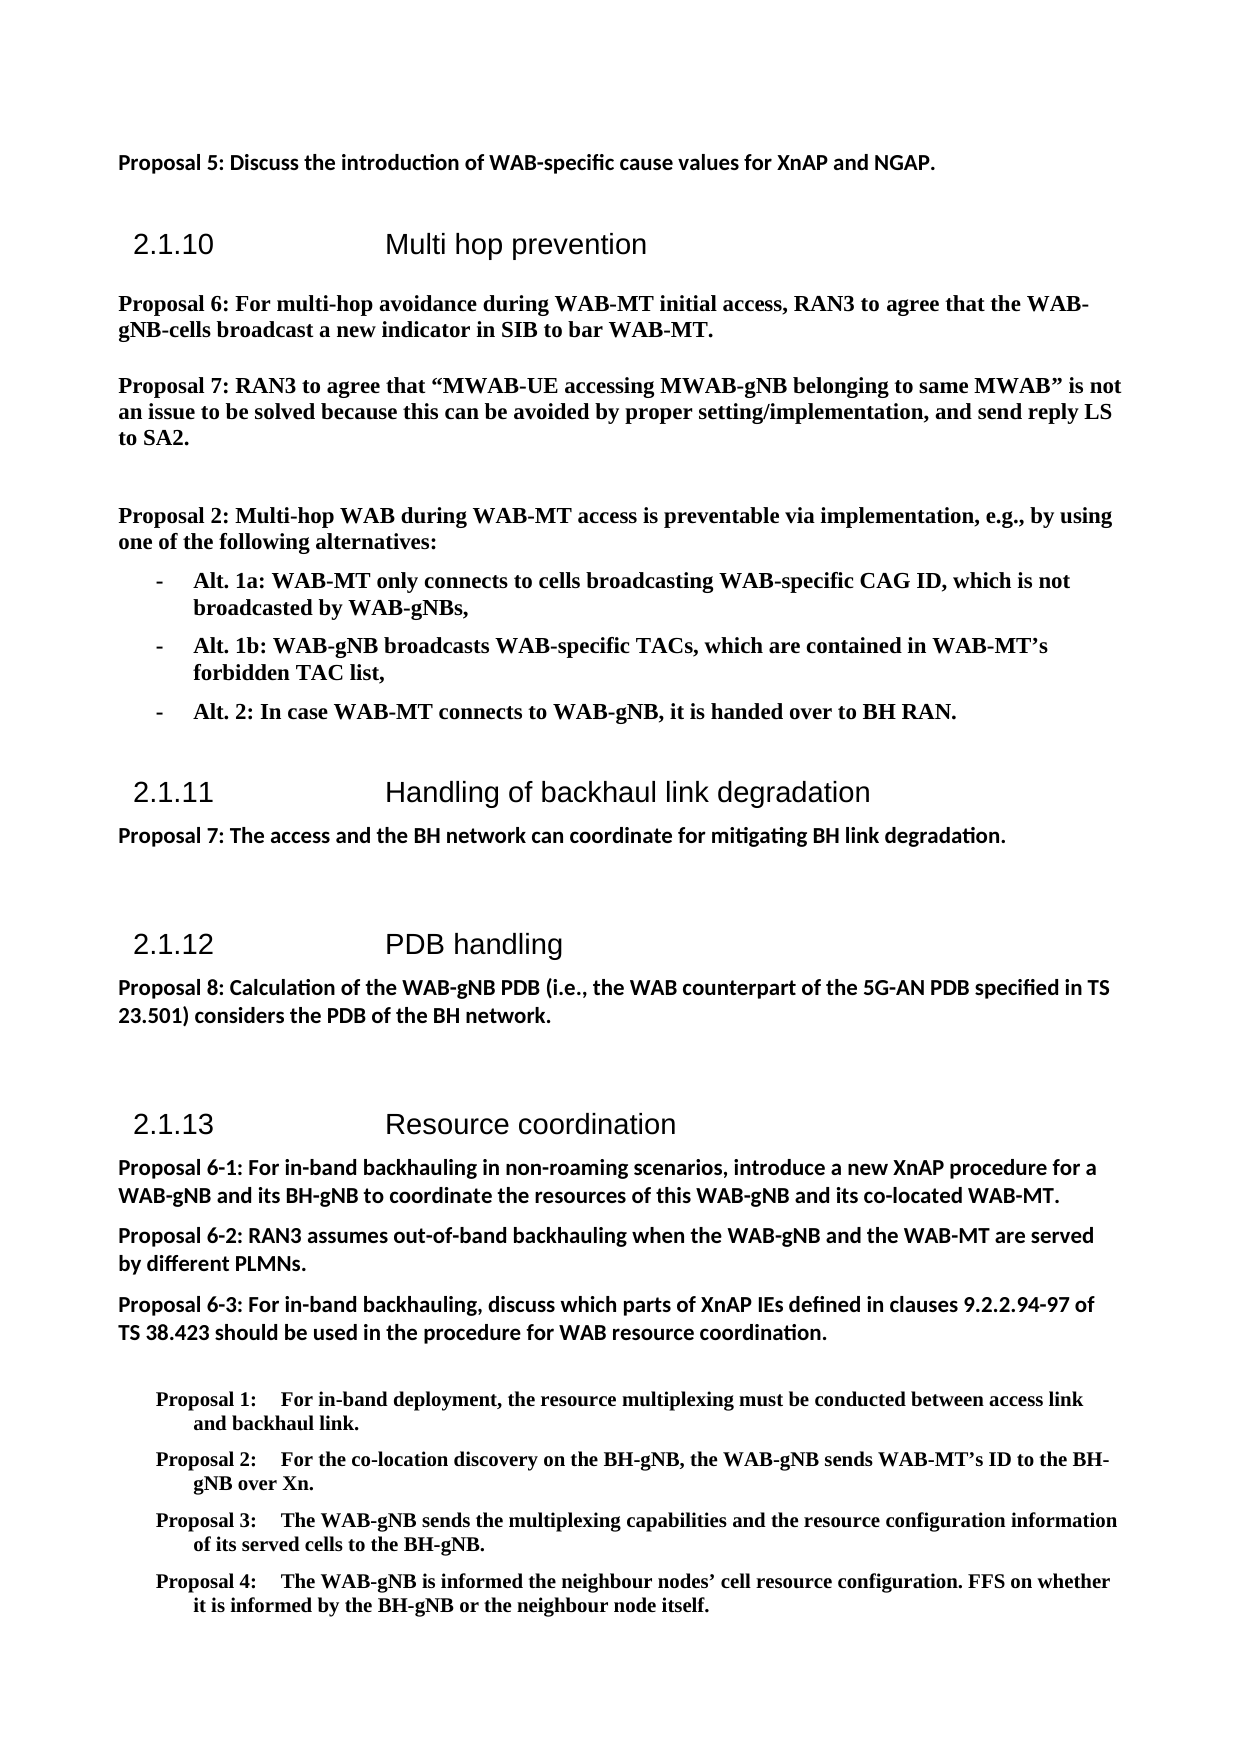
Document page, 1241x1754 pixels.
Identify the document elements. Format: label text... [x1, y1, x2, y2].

subtitle PDB handling [133, 927, 1122, 961]
list Alt. 1b: WAB-gNB broadcasts WAB-specific TACs, which are contained in WAB-MT’s forbidden TAC list, [156, 632, 1122, 685]
text Proposal 8: Calculation of the WAB-gNB PDB (i.e., the WAB counterpart of the 5G-AN PDB specified in TS 23.501) considers the PDB of the BH network. [118, 973, 1122, 1029]
text Proposal 6-2: RAN3 assumes out-of-band backhauling when the WAB-gNB and the WAB-MT are served by different PLMNs. [118, 1222, 1122, 1278]
text Proposal 2: Multi-hop WAB during WAB-MT access is preventable via implementation, e.g., by using one of the following alternatives: [118, 502, 1122, 555]
list For the co-location discovery on the BH-gNB, the WAB-gNB sends WAB-MT’s ID to the BH-gNB over Xn. [156, 1447, 1122, 1495]
list Alt. 2: In case WAB-MT connects to WAB-gNB, it is handed over to BH RAN. [156, 698, 1122, 724]
subtitle Resource coordination [133, 1107, 1122, 1141]
text Proposal 5: Discuss the introduction of WAB-specific cause values for XnAP and NGAP. [118, 148, 1122, 176]
text Proposal 6-3: For in-band backhauling, discuss which parts of XnAP IEs defined in clauses 9.2.2.94-97 of TS 38.423 should be used in the procedure for WAB resource coordination. [118, 1290, 1122, 1346]
text Proposal 6: For multi-hop avoidance during WAB-MT initial access, RAN3 to agree that the WAB-gNB-cells broadcast a new indicator in SIB to bar WAB-MT. [118, 290, 1122, 342]
text Proposal 7: RAN3 to agree that “MWAB-UE accessing MWAB-gNB belonging to same MWAB” is not an issue to be solved because this can be avoided by proper setting/implementation, and send reply LS to SA2. [118, 372, 1122, 451]
list The WAB-gNB is informed the neighbour nodes’ cell resource configuration. FFS on whether it is informed by the BH-gNB or the neighbour node itself. [156, 1568, 1122, 1617]
subtitle Multi hop prevention [133, 227, 1122, 261]
subtitle Handling of backhaul link degradation [133, 775, 1122, 809]
list The WAB-gNB sends the multiplexing capabilities and the resource configuration information of its served cells to the BH-gNB. [156, 1508, 1122, 1556]
text Proposal 7: The access and the BH network can coordinate for mitigating BH link degradation. [118, 821, 1122, 849]
list For in-band deployment, the resource multiplexing must be conducted between access link and backhaul link. [156, 1387, 1122, 1435]
text Proposal 6-1: For in-band backhauling in non-roaming scenarios, introduce a new XnAP procedure for a WAB-gNB and its BH-gNB to coordinate the resources of this WAB-gNB and its co-located WAB-MT. [118, 1153, 1122, 1209]
list Alt. 1a: WAB-MT only connects to cells broadcasting WAB-specific CAG ID, which is not broadcasted by WAB-gNBs, [156, 567, 1122, 620]
